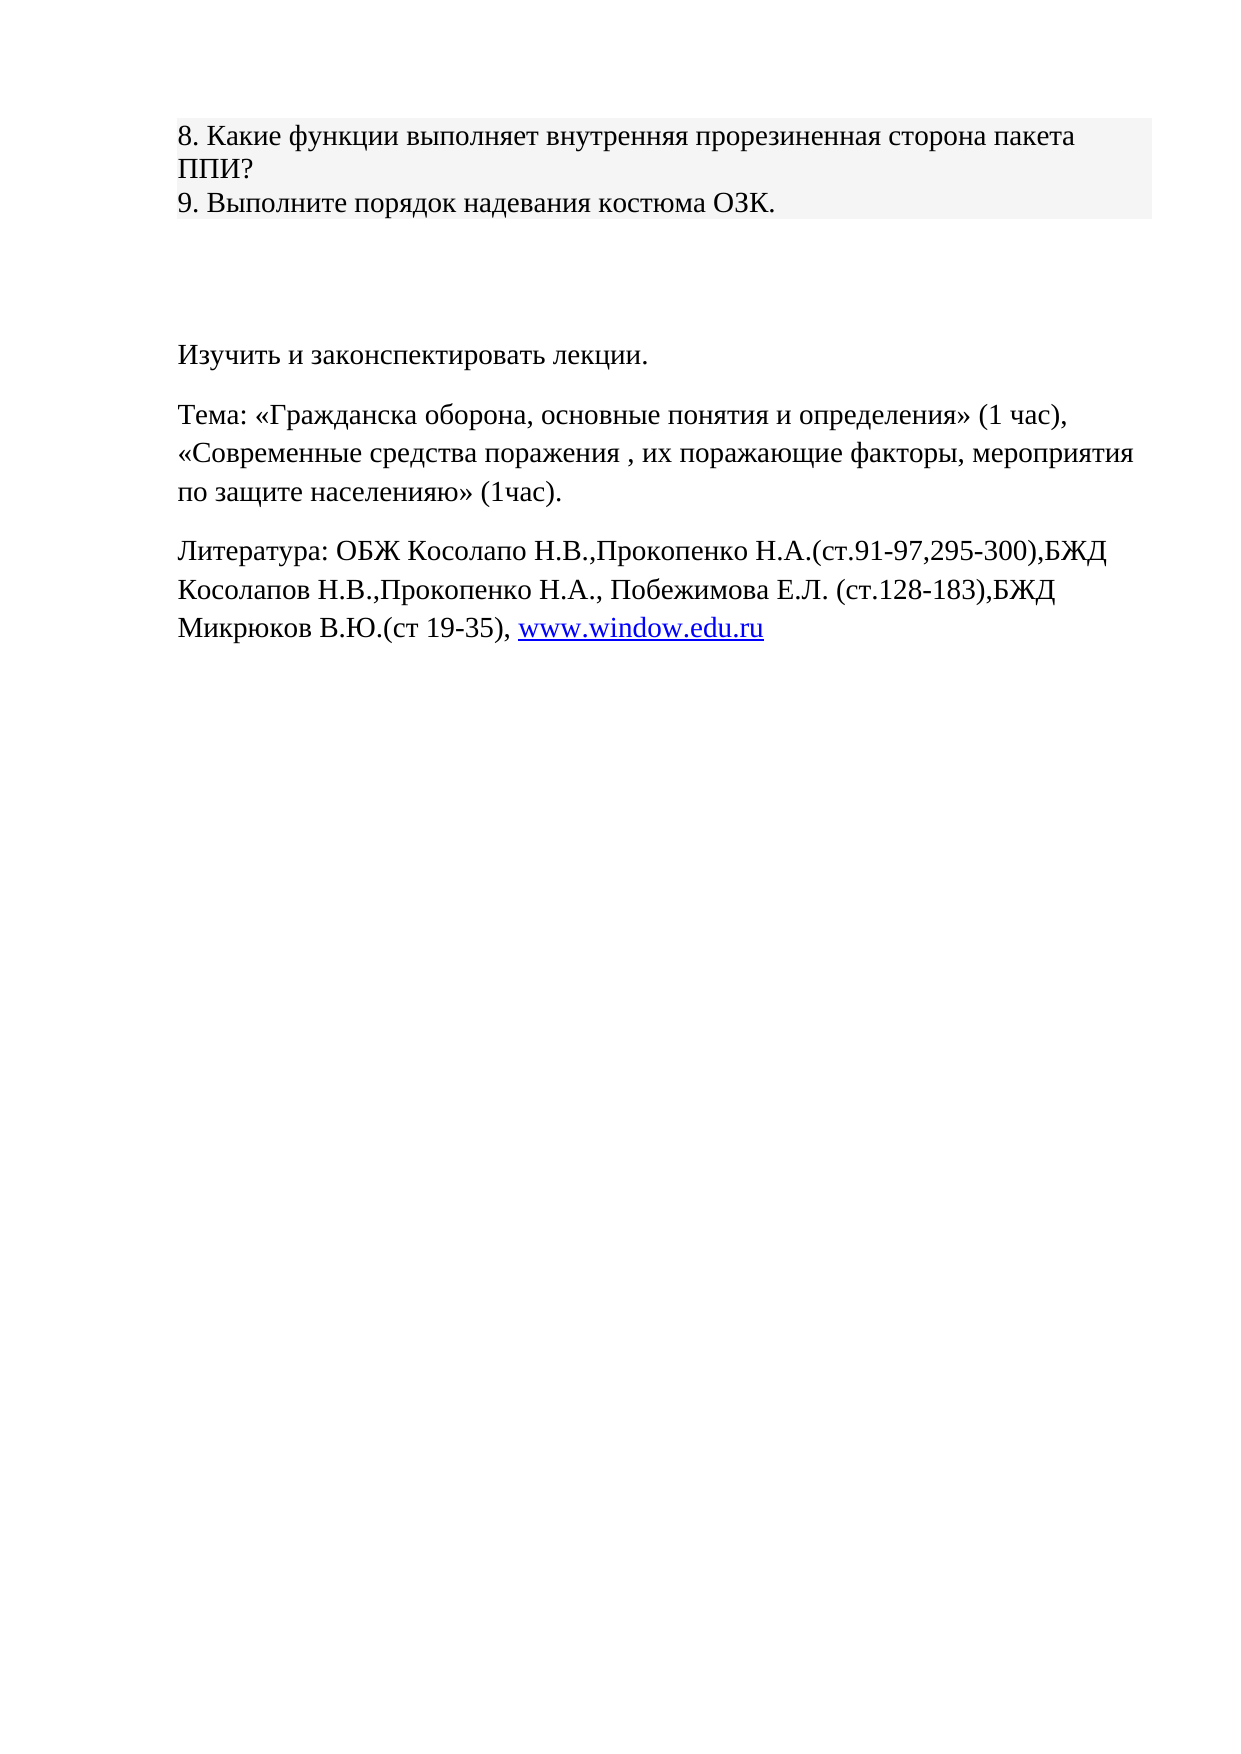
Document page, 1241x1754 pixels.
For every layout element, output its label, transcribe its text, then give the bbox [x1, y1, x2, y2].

text Изучить и законспектировать лекции. [177, 337, 1152, 371]
text 9. Выполните порядок надевания костюма ОЗК. [177, 185, 1152, 219]
text 8. Какие функции выполняет внутренняя прорезиненная сторона пакета ППИ? [177, 118, 1152, 185]
text Тема: «Гражданска оборона, основные понятия и определения» (1 час), «Современные средства поражения , их поражающие факторы, мероприятия по защите населенияю» (1час). [177, 397, 1152, 507]
text Литература: ОБЖ Косолапо Н.В.,Прокопенко Н.А.(ст.91-97,295-300),БЖД Косолапов Н.В.,Прокопенко Н.А., Побежимова Е.Л. (ст.128-183),БЖД Микрюков В.Ю.(ст 19-35), www.window.edu.ru [177, 533, 1152, 644]
